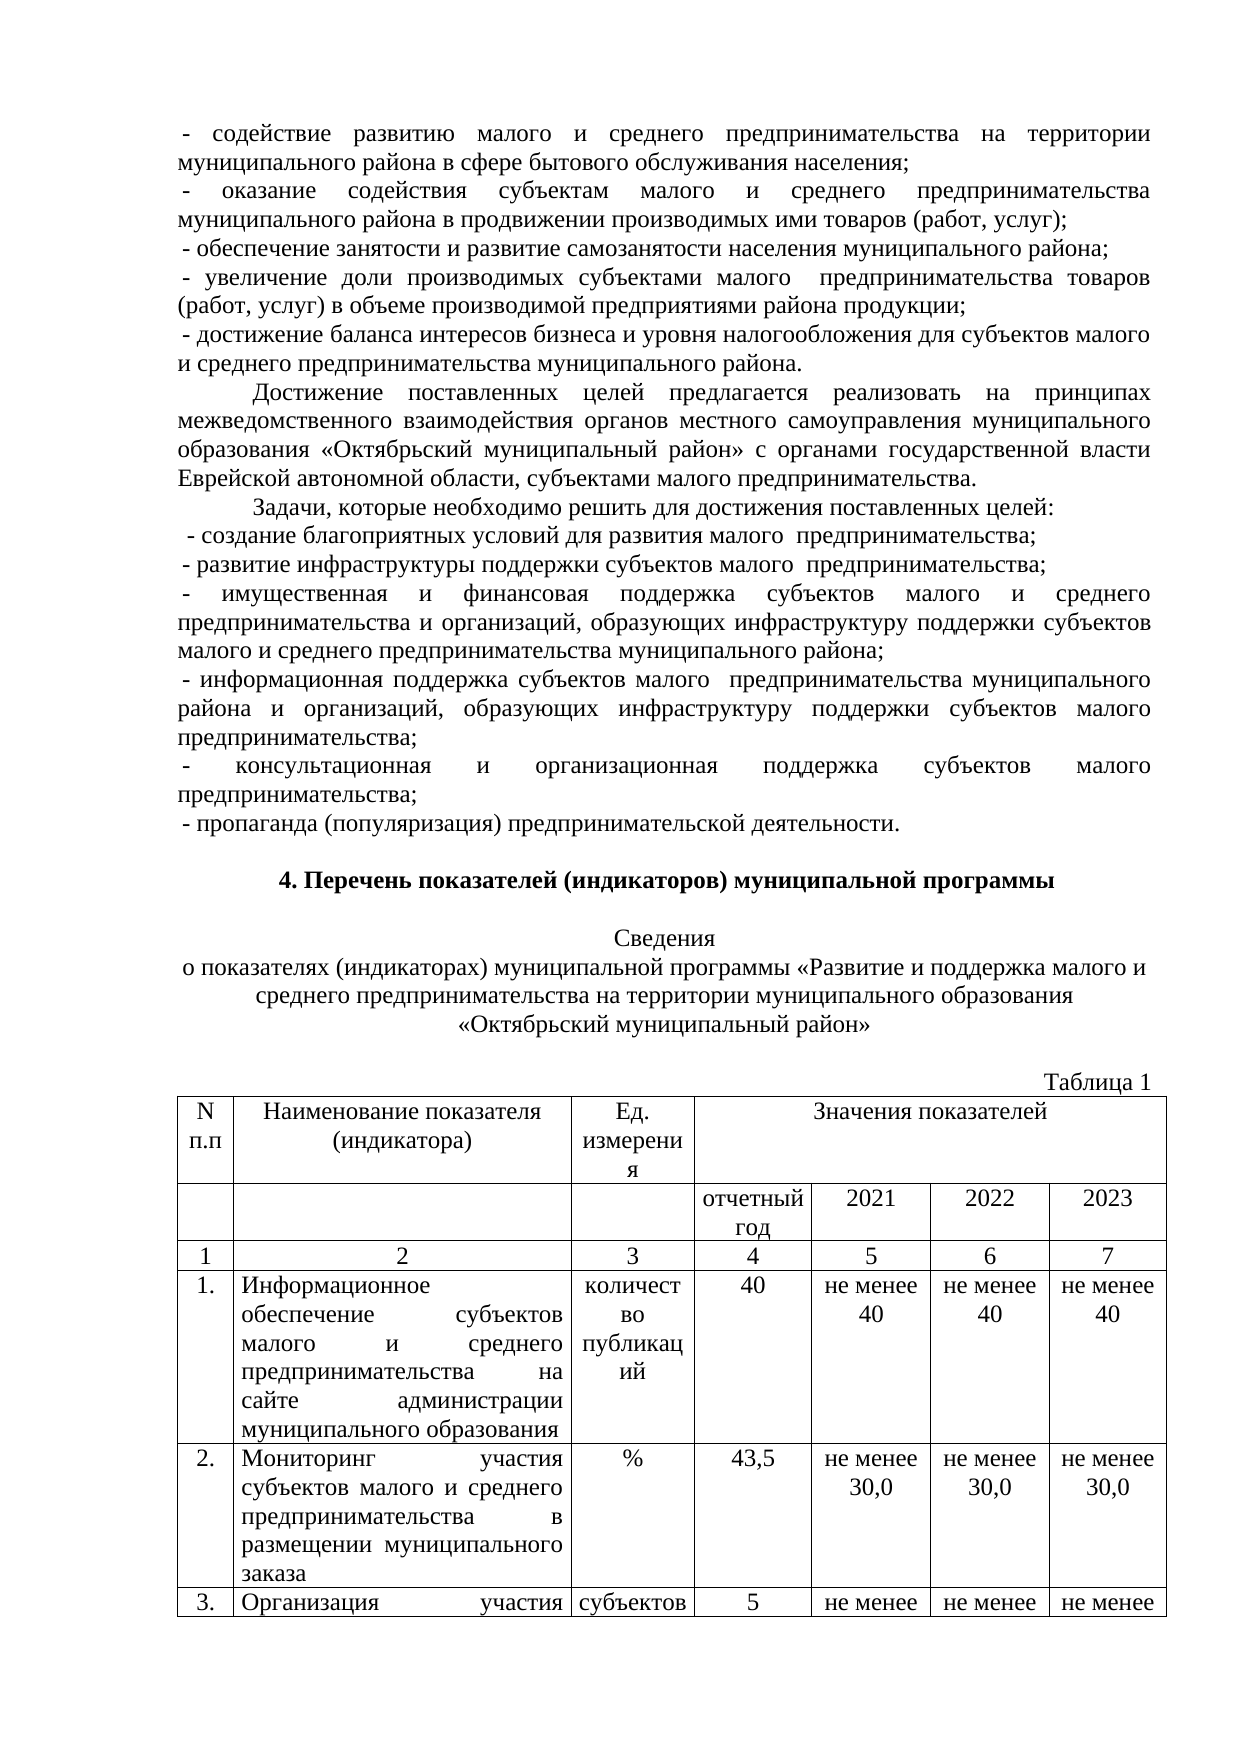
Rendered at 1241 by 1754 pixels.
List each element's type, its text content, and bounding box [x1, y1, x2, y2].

table_cell отчетный год [695, 1184, 811, 1240]
table_cell 40 [695, 1271, 811, 1443]
text - оказание содействия субъектам малого и среднего предпринимательства муниципального района в продвижении производимых ими товаров (работ, услуг); [177, 176, 1152, 233]
table_cell 2021 [812, 1184, 930, 1240]
table_cell [178, 1184, 233, 1240]
table_cell не менее 40 [1050, 1271, 1166, 1443]
table_header Значения показателей [695, 1097, 1166, 1182]
table_cell [234, 1184, 571, 1240]
text - консультационная и организационная поддержка субъектов малого предпринимательства; [177, 751, 1152, 808]
table_cell количество публикаций [572, 1271, 694, 1443]
table_cell 2023 [1050, 1184, 1166, 1240]
table_cell Мониторинг участия субъектов малого и среднего предпринимательства в размещении муниципального заказа [234, 1444, 571, 1587]
table_cell 2022 [931, 1184, 1049, 1240]
table_cell 5 [812, 1241, 930, 1270]
table_cell 4 [695, 1241, 811, 1270]
text Достижение поставленных целей предлагается реализовать на принципах межведомственного взаимодействия органов местного самоуправления муниципального образования «Октябрьский муниципальный район» с органами государственной власти Еврейской автономной области, субъектами малого предпринимательства. [177, 377, 1152, 492]
table_header Ед. измерения [572, 1097, 694, 1182]
text Таблица 1 [177, 1067, 1152, 1096]
table_cell 3 [572, 1241, 694, 1270]
text - пропаганда (популяризация) предпринимательской деятельности. [177, 808, 1152, 837]
table_cell субъектов [572, 1588, 694, 1616]
table_cell 5 [695, 1588, 811, 1616]
text - имущественная и финансовая поддержка субъектов малого и среднего предпринимательства и организаций, образующих инфраструктуру поддержки субъектов малого и среднего предпринимательства муниципального района; [177, 578, 1152, 664]
table_cell 2 [234, 1241, 571, 1270]
table_cell не менее 40 [812, 1271, 930, 1443]
text - создание благоприятных условий для развития малого предпринимательства; [177, 521, 1152, 549]
table_cell 6 [931, 1241, 1049, 1270]
text Задачи, которые необходимо решить для достижения поставленных целей: [177, 492, 1152, 521]
table_cell не менее 4 [1050, 1588, 1166, 1616]
text о показателях (индикаторах) муниципальной программы «Развитие и поддержка малого и среднего предпринимательства на территории муниципального образования «Октябрьский муниципальный район» [177, 952, 1152, 1038]
table_cell 2. [178, 1444, 233, 1587]
text - развитие инфраструктуры поддержки субъектов малого предпринимательства; [177, 549, 1152, 578]
table_header Наименование показателя (индикатора) [234, 1097, 571, 1182]
table_cell 1 [178, 1241, 233, 1270]
table_cell 7 [1050, 1241, 1166, 1270]
table_cell не менее 30,0 [812, 1444, 930, 1587]
table_cell [572, 1184, 694, 1240]
text Сведения [177, 923, 1152, 952]
text - достижение баланса интересов бизнеса и уровня налогообложения для субъектов малого и среднего предпринимательства муниципального района. [177, 319, 1152, 377]
table_cell не менее 30,0 [1050, 1444, 1166, 1587]
text 4. Перечень показателей (индикаторов) муниципальной программы [177, 866, 1152, 894]
table_cell 1. [178, 1271, 233, 1443]
table_cell не менее 4 [812, 1588, 930, 1616]
table_cell не менее 40 [931, 1271, 1049, 1443]
text - информационная поддержка субъектов малого предпринимательства муниципального района и организаций, образующих инфраструктуру поддержки субъектов малого предпринимательства; [177, 664, 1152, 751]
table_header N п.п [178, 1097, 233, 1182]
table_cell 3. [178, 1588, 233, 1616]
text - увеличение доли производимых субъектами малого предпринимательства товаров (работ, услуг) в объеме производимой предприятиями района продукции; [177, 262, 1152, 319]
text - содействие развитию малого и среднего предпринимательства на территории муниципального района в сфере бытового обслуживания населения; [177, 118, 1152, 176]
table_cell Организация участия предпринимателей в ежегодных конкурсах [234, 1588, 571, 1616]
table_cell % [572, 1444, 694, 1587]
table_cell не менее 4 [931, 1588, 1049, 1616]
table_cell не менее 30,0 [931, 1444, 1049, 1587]
table_cell 43,5 [695, 1444, 811, 1587]
table_cell Информационное обеспечение субъектов малого и среднего предпринимательства на сайте администрации муниципального образования [234, 1271, 571, 1443]
text - обеспечение занятости и развитие самозанятости населения муниципального района; [177, 233, 1152, 262]
